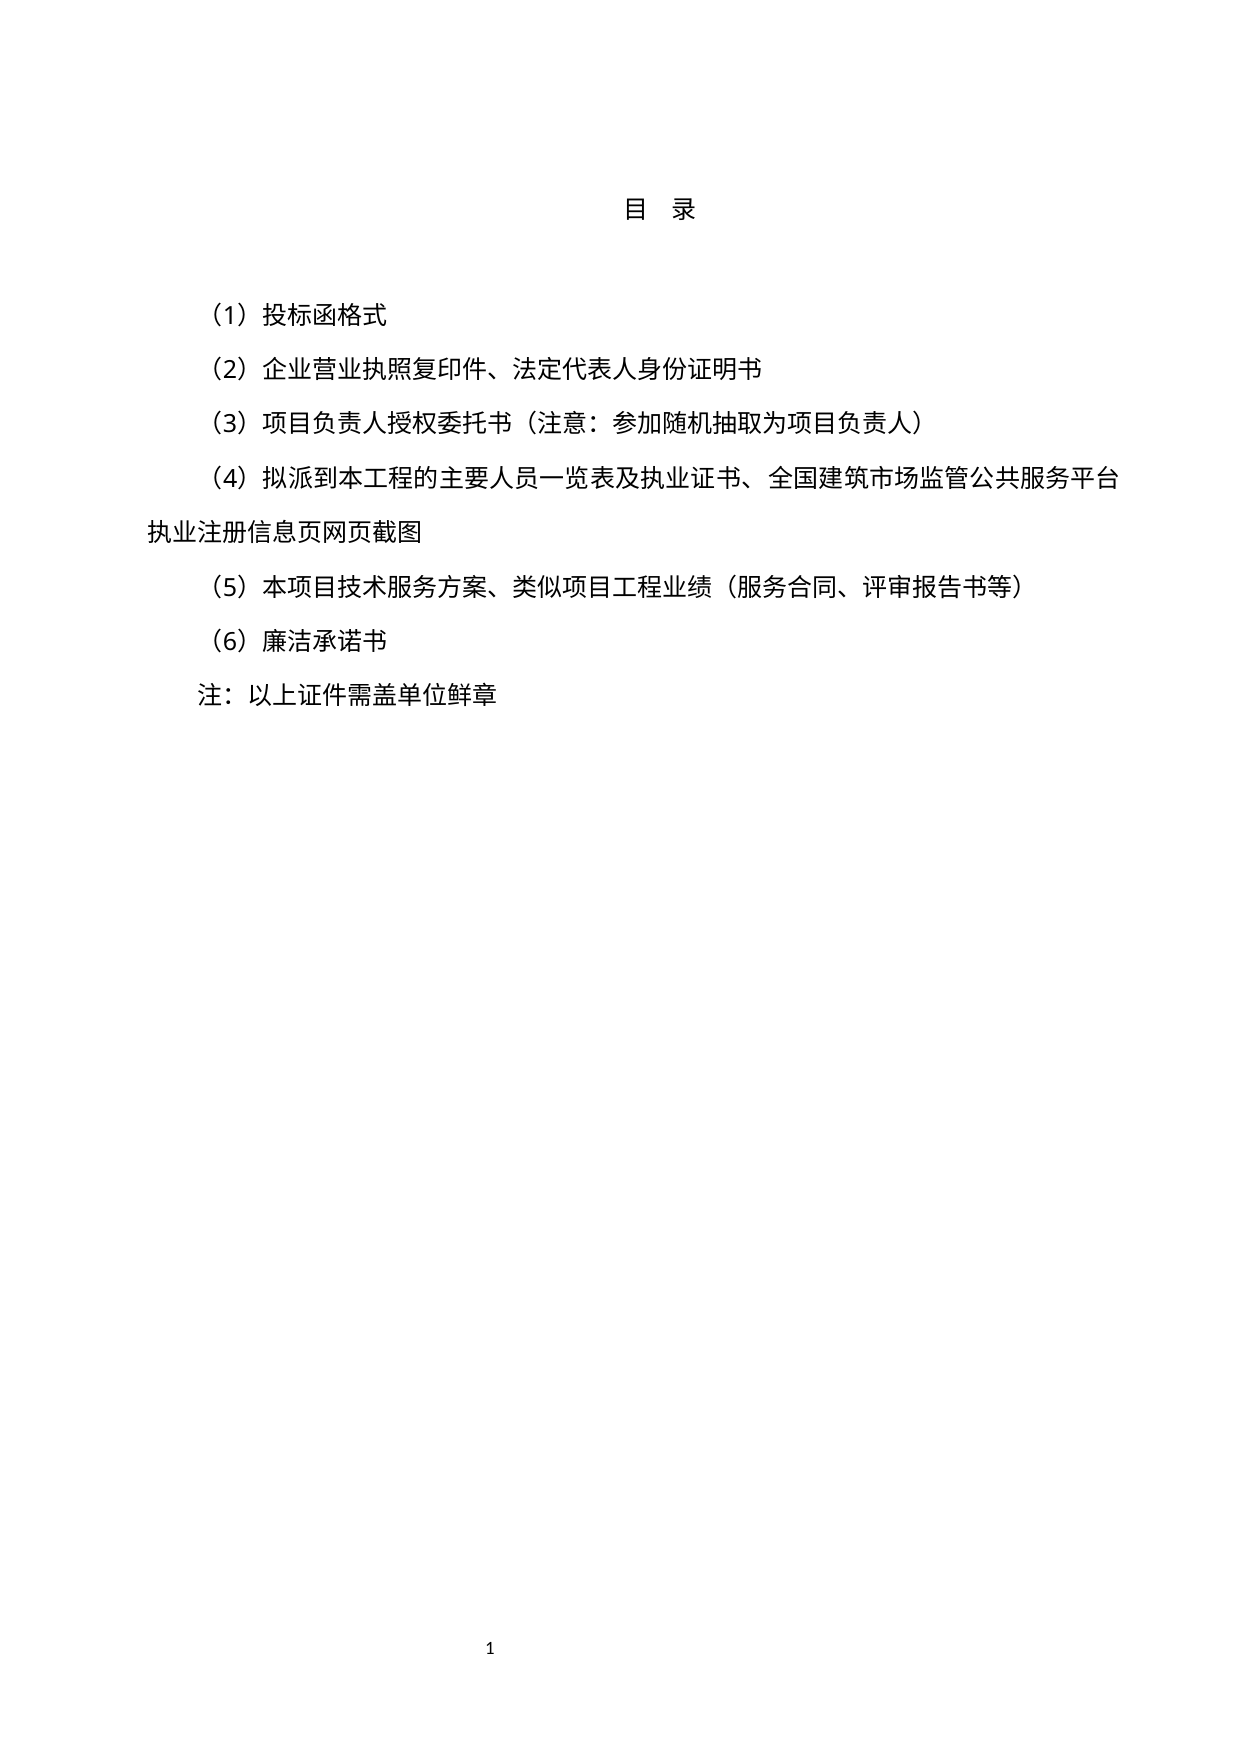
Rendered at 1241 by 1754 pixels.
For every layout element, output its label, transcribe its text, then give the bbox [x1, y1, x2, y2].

text （3）项目负责人授权委托书（注意：参加随机抽取为项目负责人） [148, 404, 1122, 440]
text （4）拟派到本工程的主要人员一览表及执业证书、全国建筑市场监管公共服务平台执业注册信息页网页截图 [148, 458, 1122, 549]
text 目 录 [148, 190, 1122, 226]
text （6）廉洁承诺书 [148, 621, 1122, 658]
text （1）投标函格式 [148, 295, 1122, 331]
text 注：以上证件需盖单位鲜章 [148, 676, 1122, 712]
text （2）企业营业执照复印件、法定代表人身份证明书 [148, 349, 1122, 386]
text （5）本项目技术服务方案、类似项目工程业绩（服务合同、评审报告书等） [148, 567, 1122, 603]
